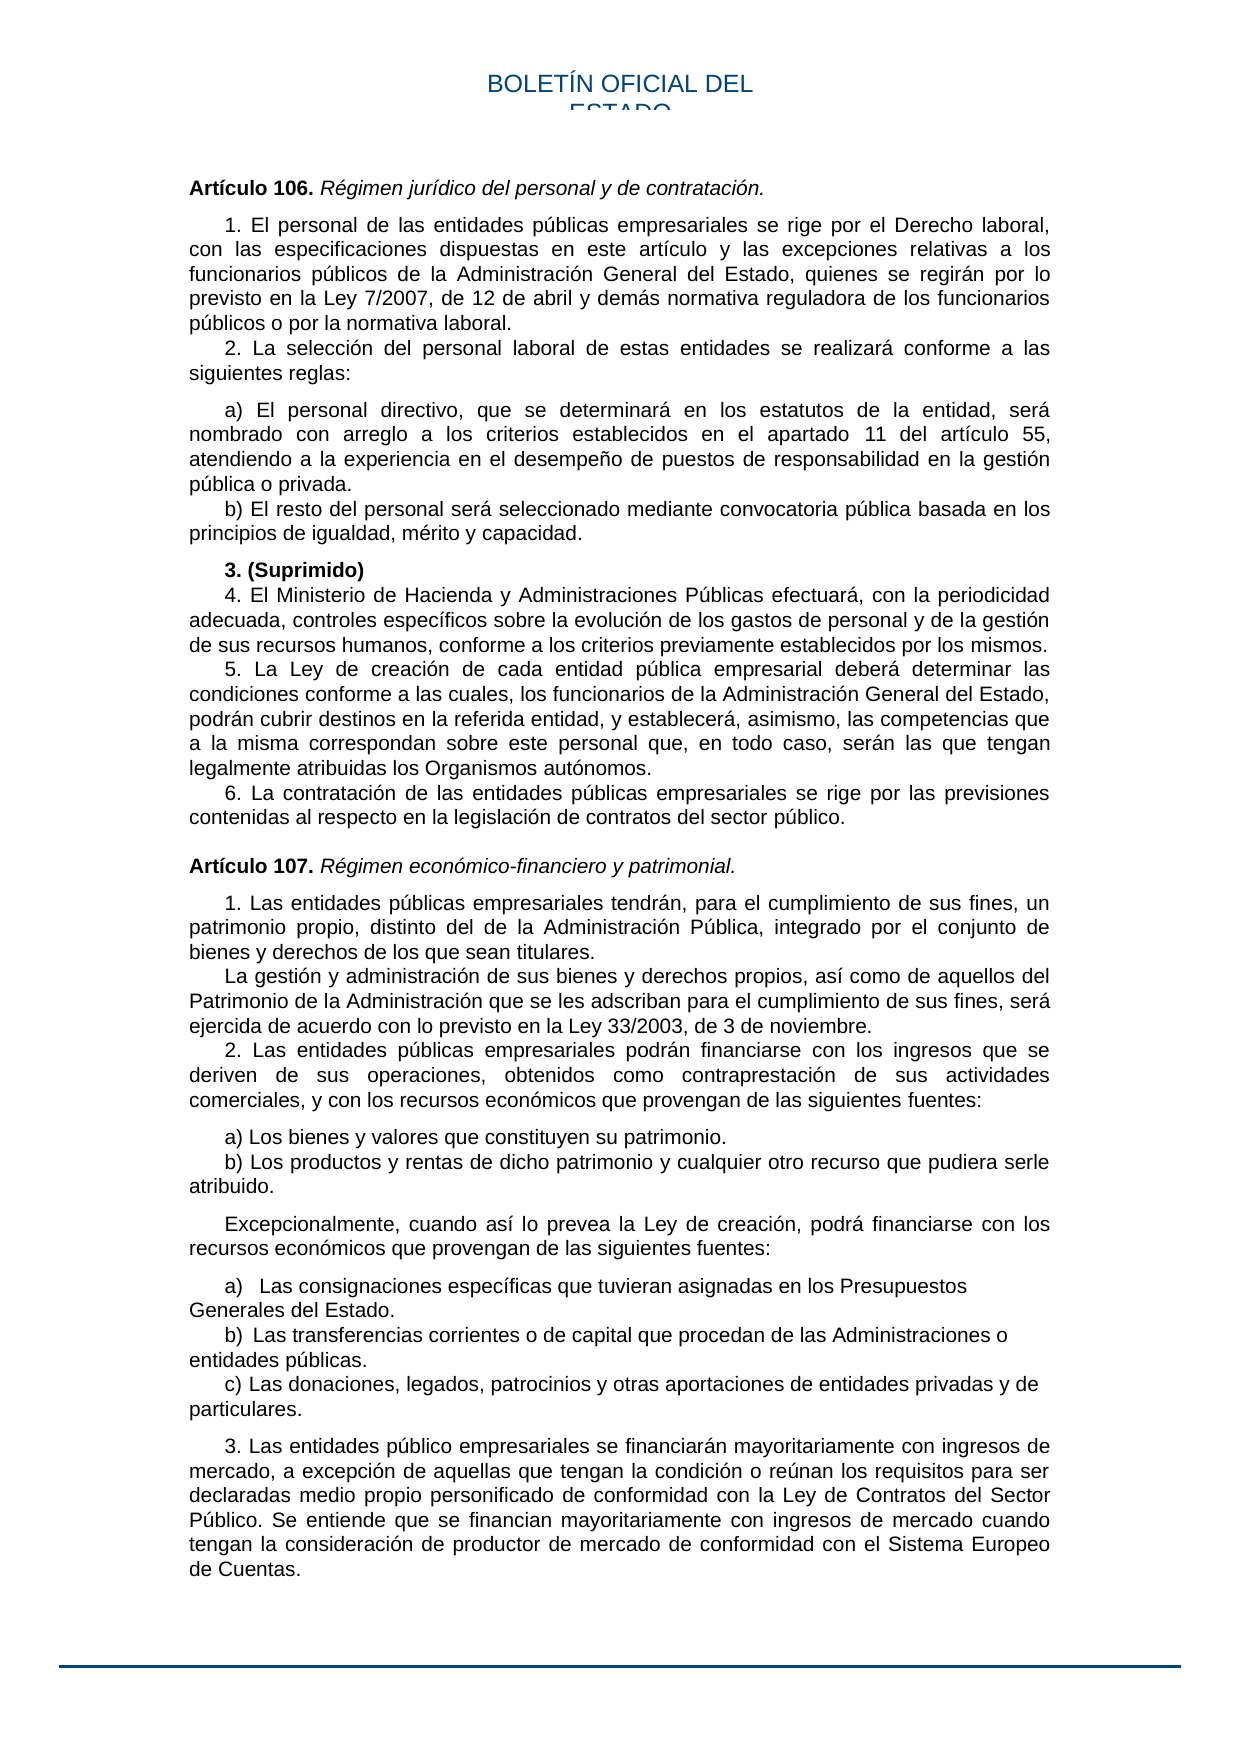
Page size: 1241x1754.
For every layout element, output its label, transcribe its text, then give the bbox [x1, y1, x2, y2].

list Las consignaciones específicas que tuvieran asignadas en los Presupuestos Generales del Estado. [189, 1273, 1051, 1322]
list Las donaciones, legados, patrocinios y otras aportaciones de entidades privadas y de particulares. [189, 1372, 1051, 1421]
list El personal directivo, que se determinará en los estatutos de la entidad, será nombrado con arreglo a los criterios establecidos en el apartado 11 del artículo 55, atendiendo a la experiencia en el desempeño de puestos de responsabilidad en la gestión pública o privada. [189, 398, 1051, 495]
list Las entidades público empresariales se financiarán mayoritariamente con ingresos de mercado, a excepción de aquellas que tengan la condición o reúnan los requisitos para ser declaradas medio propio personificado de conformidad con la Ley de Contratos del Sector Público. Se entiende que se financian mayoritariamente con ingresos de mercado cuando tengan la consideración de productor de mercado de conformidad con el Sistema Europeo de Cuentas. [189, 1434, 1051, 1581]
list Las entidades públicas empresariales tendrán, para el cumplimiento de sus fines, un patrimonio propio, distinto del de la Administración Pública, integrado por el conjunto de bienes y derechos de los que sean titulares. [189, 890, 1051, 963]
list El personal de las entidades públicas empresariales se rige por el Derecho laboral, con las especificaciones dispuestas en este artículo y las excepciones relativas a los funcionarios públicos de la Administración General del Estado, quienes se regirán por lo previsto en la Ley 7/2007, de 12 de abril y demás normativa reguladora de los funcionarios públicos o por la normativa laboral. [189, 212, 1052, 335]
text Artículo 107. Régimen económico-financiero y patrimonial. [189, 853, 1184, 877]
list Las transferencias corrientes o de capital que procedan de las Administraciones o entidades públicas. [189, 1323, 1051, 1371]
list Los productos y rentas de dicho patrimonio y cualquier otro recurso que pudiera serle atribuido. [189, 1150, 1051, 1198]
list La Ley de creación de cada entidad pública empresarial deberá determinar las condiciones conforme a las cuales, los funcionarios de la Administración General del Estado, podrán cubrir destinos en la referida entidad, y establecerá, asimismo, las competencias que a la misma correspondan sobre este personal que, en todo caso, serán las que tengan legalmente atribuidas los Organismos autónomos. [189, 657, 1051, 779]
text Artículo 106. Régimen jurídico del personal y de contratación. [189, 176, 1184, 200]
list La selección del personal laboral de estas entidades se realizará conforme a las siguientes reglas: [189, 336, 1051, 384]
list El Ministerio de Hacienda y Administraciones Públicas efectuará, con la periodicidad adecuada, controles específicos sobre la evolución de los gastos de personal y de la gestión de sus recursos humanos, conforme a los criterios previamente establecidos por los mismos. [189, 583, 1051, 656]
text Excepcionalmente, cuando así lo prevea la Ley de creación, podrá financiarse con los recursos económicos que provengan de las siguientes fuentes: [189, 1212, 1051, 1260]
text La gestión y administración de sus bienes y derechos propios, así como de aquellos del Patrimonio de la Administración que se les adscriban para el cumplimiento de sus fines, será ejercida de acuerdo con lo previsto en la Ley 33/2003, de 3 de noviembre. [189, 964, 1051, 1037]
list La contratación de las entidades públicas empresariales se rige por las previsiones contenidas al respecto en la legislación de contratos del sector público. [189, 781, 1051, 829]
list El resto del personal será seleccionado mediante convocatoria pública basada en los principios de igualdad, mérito y capacidad. [189, 496, 1051, 545]
list Los bienes y valores que constituyen su patrimonio. [224, 1125, 1184, 1149]
list Las entidades públicas empresariales podrán financiarse con los ingresos que se deriven de sus operaciones, obtenidos como contraprestación de sus actividades comerciales, y con los recursos económicos que provengan de las siguientes fuentes: [189, 1038, 1051, 1111]
subtitle (Suprimido) [224, 558, 1184, 582]
